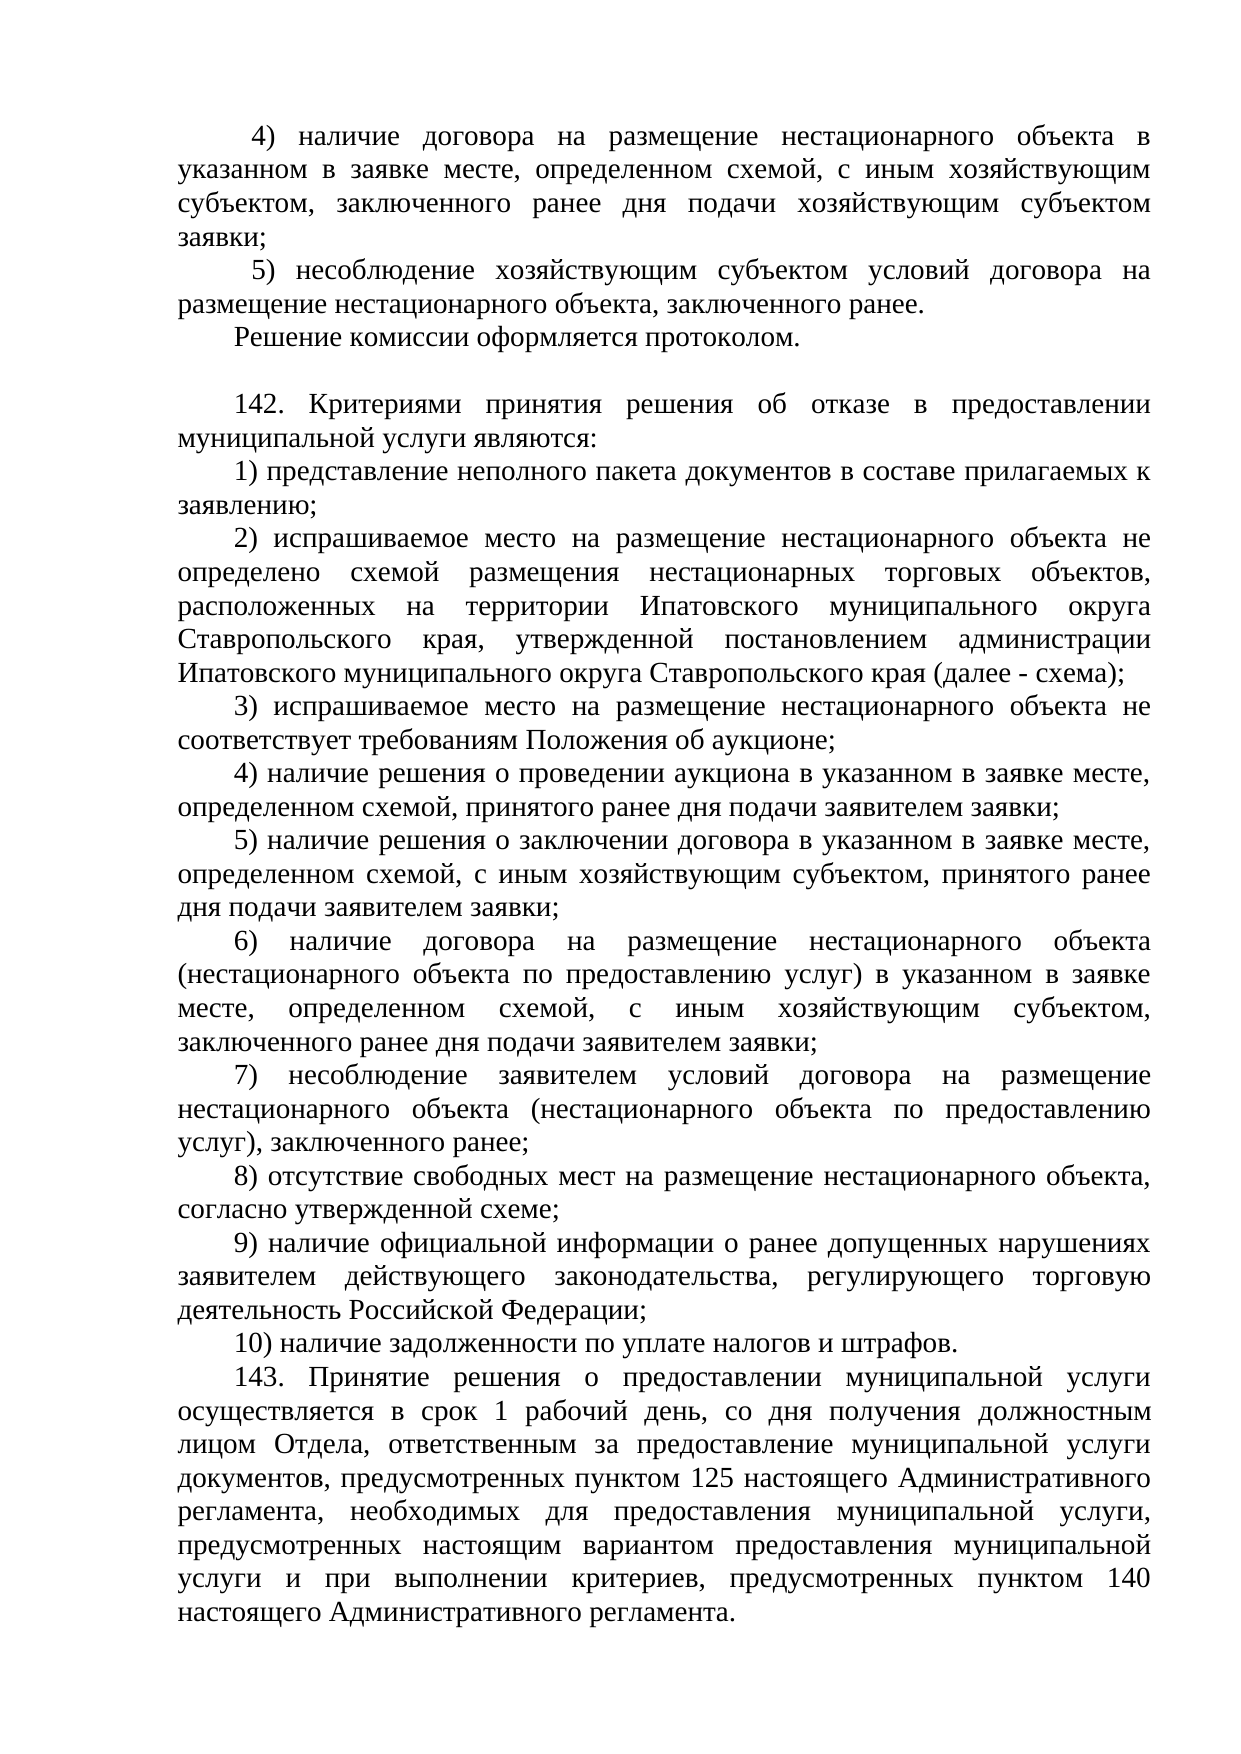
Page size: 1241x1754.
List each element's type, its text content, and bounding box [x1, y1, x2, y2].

text 143. Принятие решения о предоставлении муниципальной услуги осуществляется в срок 1 рабочий день, со дня получения должностным лицом Отдела, ответственным за предоставление муниципальной услуги документов, предусмотренных пунктом 125 настоящего Административного регламента, необходимых для предоставления муниципальной услуги, предусмотренных настоящим вариантом предоставления муниципальной услуги и при выполнении критериев, предусмотренных пунктом 140 настоящего Административного регламента. [177, 1359, 1152, 1627]
text 2) испрашиваемое место на размещение нестационарного объекта не определено схемой размещения нестационарных торговых объектов, расположенных на территории Ипатовского муниципального округа Ставропольского края, утвержденной постановлением администрации Ипатовского муниципального округа Ставропольского края (далее - схема); [177, 521, 1152, 688]
text 9) наличие официальной информации о ранее допущенных нарушениях заявителем действующего законодательства, регулирующего торговую деятельность Российской Федерации; [177, 1225, 1152, 1326]
text Решение комиссии оформляется протоколом. [177, 319, 1152, 353]
text 142. Критериями принятия решения об отказе в предоставлении муниципальной услуги являются: [177, 386, 1152, 453]
text 4) наличие договора на размещение нестационарного объекта в указанном в заявке месте, определенном схемой, с иным хозяйствующим субъектом, заключенного ранее дня подачи хозяйствующим субъектом заявки; [177, 118, 1152, 252]
text 4) наличие решения о проведении аукциона в указанном в заявке месте, определенном схемой, принятого ранее дня подачи заявителем заявки; [177, 755, 1152, 822]
text 6) наличие договора на размещение нестационарного объекта (нестационарного объекта по предоставлению услуг) в указанном в заявке месте, определенном схемой, с иным хозяйствующим субъектом, заключенного ранее дня подачи заявителем заявки; [177, 923, 1152, 1057]
text 5) наличие решения о заключении договора в указанном в заявке месте, определенном схемой, с иным хозяйствующим субъектом, принятого ранее дня подачи заявителем заявки; [177, 822, 1152, 923]
text 7) несоблюдение заявителем условий договора на размещение нестационарного объекта (нестационарного объекта по предоставлению услуг), заключенного ранее; [177, 1057, 1152, 1158]
text 10) наличие задолженности по уплате налогов и штрафов. [177, 1326, 1152, 1359]
text 1) представление неполного пакета документов в составе прилагаемых к заявлению; [177, 453, 1152, 521]
text 3) испрашиваемое место на размещение нестационарного объекта не соответствует требованиям Положения об аукционе; [177, 688, 1152, 755]
text 8) отсутствие свободных мест на размещение нестационарного объекта, согласно утвержденной схеме; [177, 1158, 1152, 1225]
text 5) несоблюдение хозяйствующим субъектом условий договора на размещение нестационарного объекта, заключенного ранее. [177, 252, 1152, 319]
